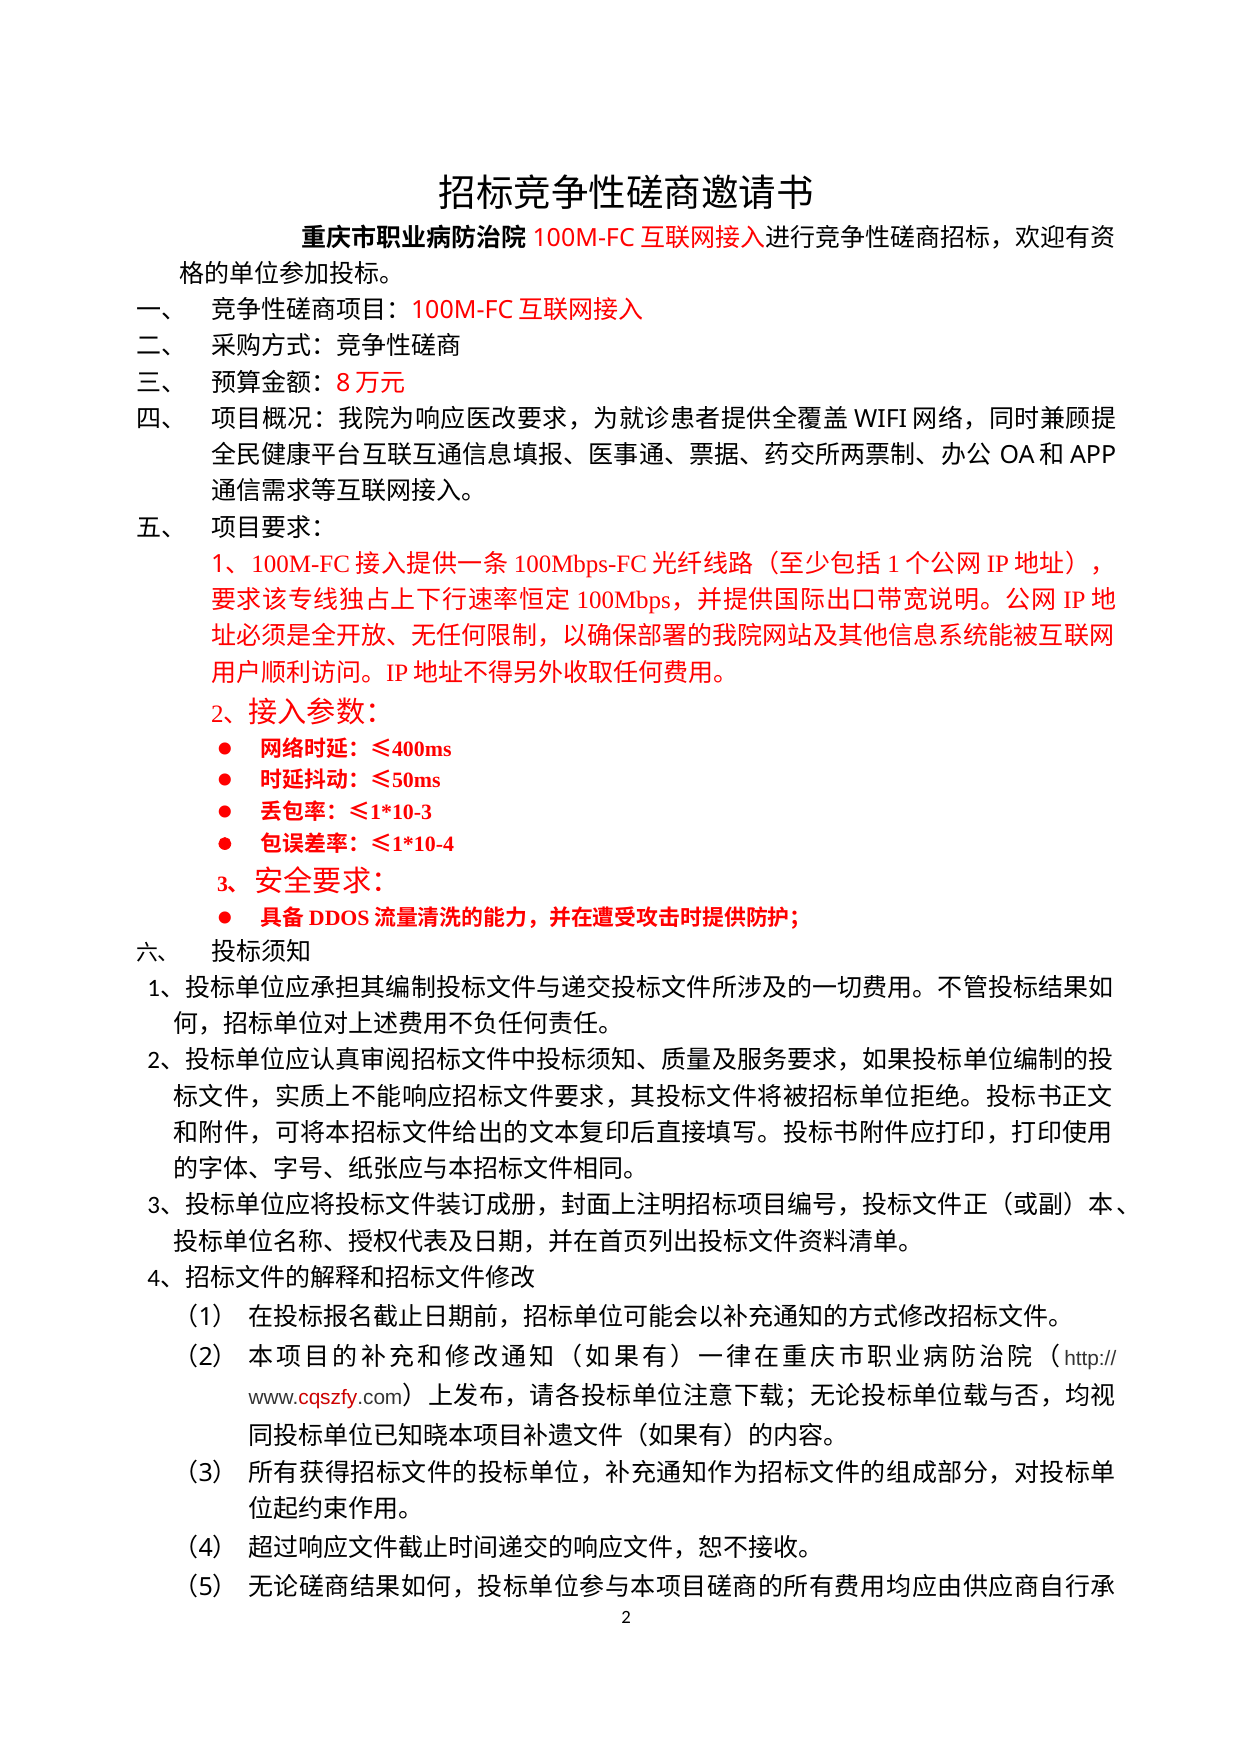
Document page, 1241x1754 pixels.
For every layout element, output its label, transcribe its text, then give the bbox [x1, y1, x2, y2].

list 项目要求： [136, 507, 1116, 543]
text 2、投标单位应认真审阅招标文件中投标须知、质量及服务要求，如果投标单位编制的投标文件，实质上不能响应招标文件要求，其投标文件将被招标单位拒绝。投标书正文和附件，可将本招标文件给出的文本复印后直接填写。投标书附件应打印，打印使用的字体、字号、纸张应与本招标文件相同。 [136, 1040, 1116, 1185]
list 丢包率：≤1*10-3 [217, 794, 1116, 826]
list 投标须知 [136, 931, 1116, 967]
text 1、投标单位应承担其编制投标文件与递交投标文件所涉及的一切费用。不管投标结果如何，招标单位对上述费用不负任何责任。 [136, 967, 1116, 1040]
list 采购方式：竞争性磋商 [136, 326, 1116, 362]
list 时延抖动：≤50ms [217, 762, 1116, 794]
list 网络时延：≤400ms [217, 731, 1116, 762]
text 重庆市职业病防治院100M-FC互联网接入进行竞争性磋商招标，欢迎有资格的单位参加投标。 [179, 217, 1116, 289]
list 安全要求： [217, 857, 1116, 899]
text 3、投标单位应将投标文件装订成册，封面上注明招标项目编号，投标文件正（或副）本、投标单位名称、授权代表及日期，并在首页列出投标文件资料清单。 [136, 1185, 1116, 1257]
list 所有获得招标文件的投标单位，补充通知作为招标文件的组成部分，对投标单位起约束作用。 [173, 1452, 1116, 1524]
list 项目概况：我院为响应医改要求，为就诊患者提供全覆盖WIFI网络，同时兼顾提全民健康平台互联互通信息填报、医事通、票据、药交所两票制、办公OA和APP通信需求等互联网接入。 [136, 398, 1116, 507]
text 4、招标文件的解释和招标文件修改 [136, 1257, 1116, 1294]
list 具备DDOS流量清洗的能力，并在遭受攻击时提供防护； [217, 899, 1116, 931]
list 预算金额：8万元 [136, 362, 1116, 398]
list 本项目的补充和修改通知（如果有）一律在重庆市职业病防治院（http://www.cqszfy.com）上发布，请各投标单位注意下载；无论投标单位载与否，均视同投标单位已知晓本项目补遗文件（如果有）的内容。 [173, 1333, 1116, 1452]
subtitle 招标竞争性磋商邀请书 [136, 163, 1116, 217]
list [173, 1564, 1116, 1604]
list 1、-FC接入提供一条100Mbps-FC光纤线路（至少包括1个公网IP地址），要求该专线独占上下行速率恒定100Mbps，并提供国际出口带宽说明。公网IP地址必须是全开放、无任何限制，以确保部署的我院网站及其他信息系统能被互联网用户顺利访问。IP地址不得另外收取任何费用。 [211, 543, 1116, 688]
list 2、接入参数： [211, 688, 1116, 731]
list 超过响应文件截止时间递交的响应文件，恕不接收。 [173, 1524, 1116, 1564]
list 竞争性磋商项目：100M-FC互联网接入 [136, 289, 1116, 326]
list 包误差率：≤1*10-4 [217, 826, 1116, 857]
list 在投标报名截止日期前，招标单位可能会以补充通知的方式修改招标文件。 [173, 1294, 1116, 1333]
